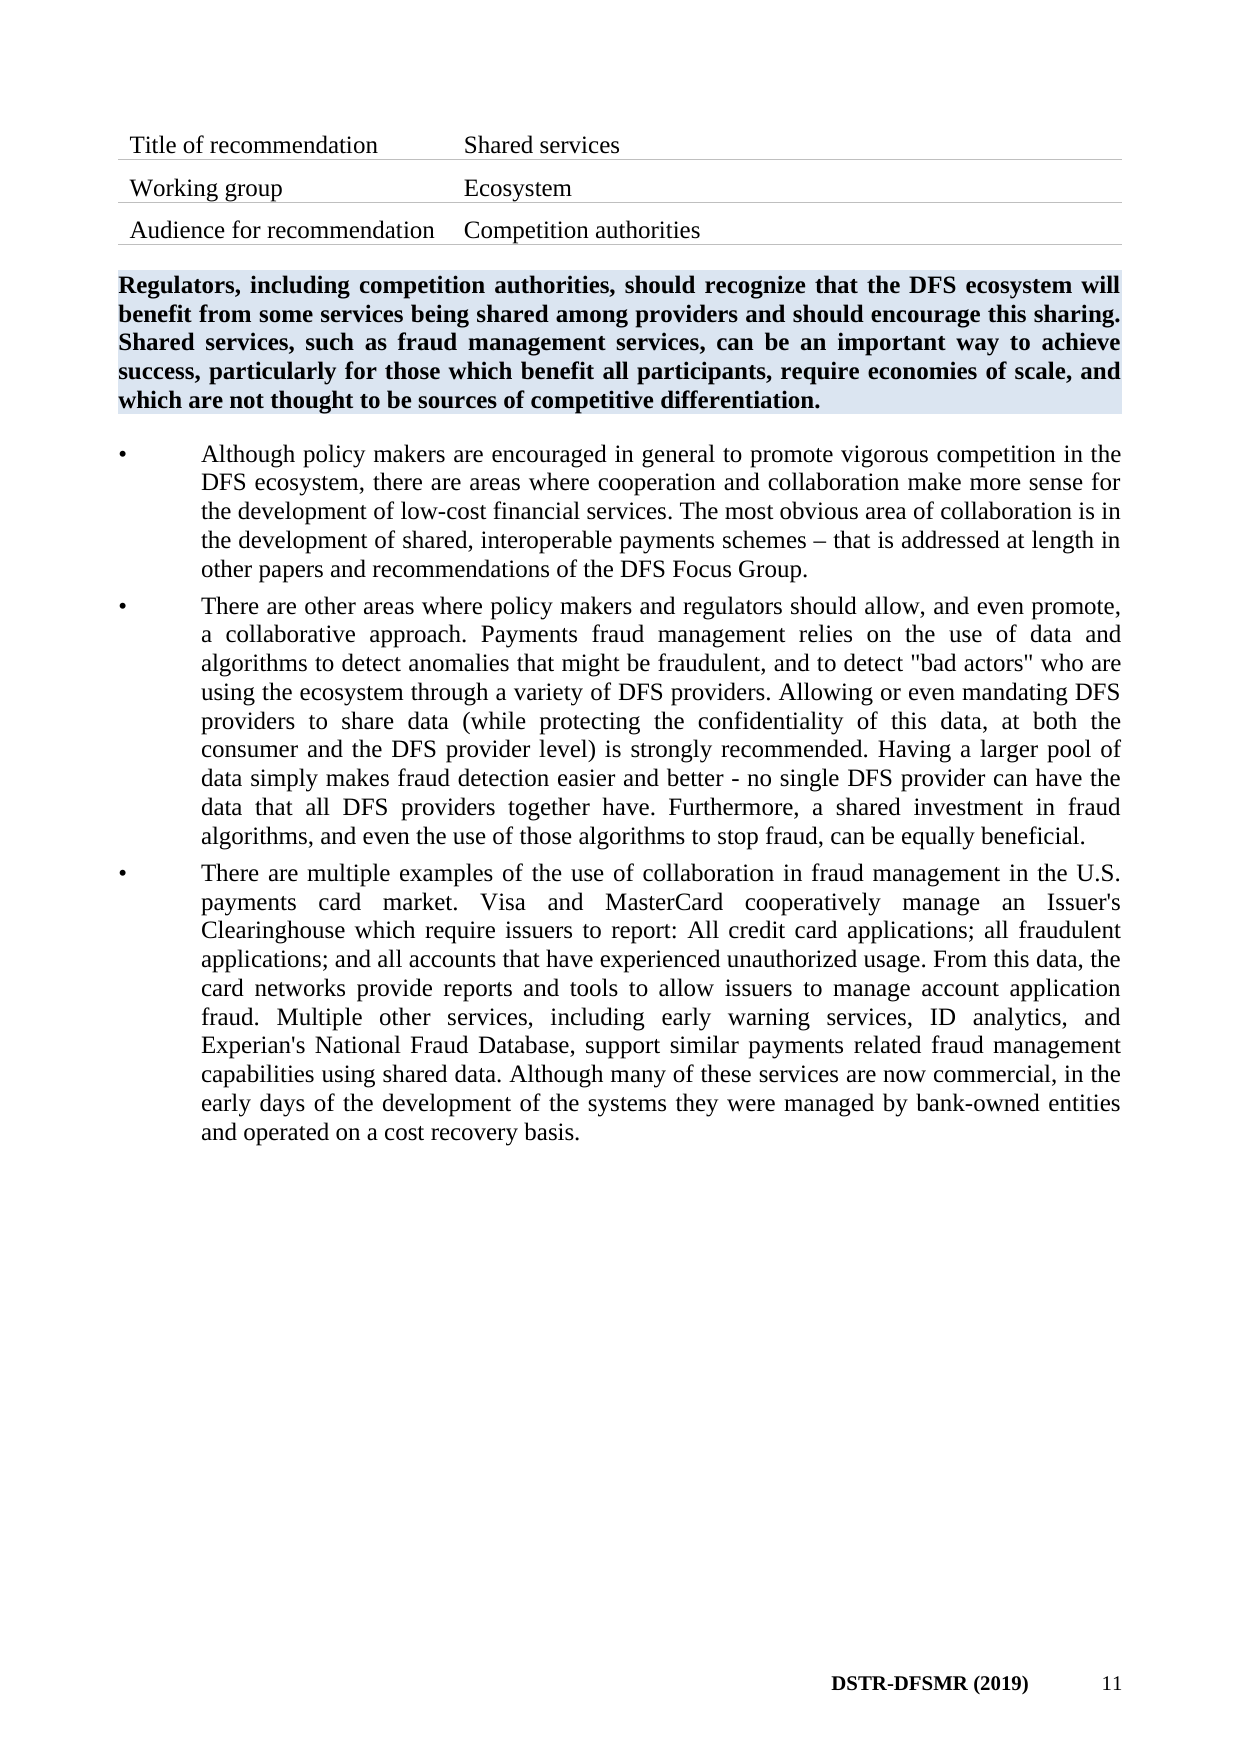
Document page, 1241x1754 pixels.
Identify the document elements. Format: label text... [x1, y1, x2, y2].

table_cell Audience for recommendation [118, 203, 452, 244]
text Regulators, including competition authorities, should recognize that the DFS ecosystem will benefit from some services being shared among providers and should encourage this sharing. Shared services, such as fraud management services, can be an important way to achieve success, particularly for those which benefit all participants, require economies of scale, and which are not thought to be sources of competitive differentiation. [118, 270, 1122, 414]
table_cell Working group [118, 160, 452, 202]
table_cell Ecosystem [453, 160, 1122, 202]
table_header Shared services [453, 118, 1122, 159]
table_cell Competition authorities [453, 203, 1122, 244]
text • Although policy makers are encouraged in general to promote vigorous competition in the DFS ecosystem, there are areas where cooperation and collaboration make more sense for the development of low-cost financial services. The most obvious area of collaboration is in the development of shared, interoperable payments schemes – that is addressed at length in other papers and recommendations of the DFS Focus Group. [118, 439, 1122, 582]
text • There are other areas where policy makers and regulators should allow, and even promote, a collaborative approach. Payments fraud management relies on the use of data and algorithms to detect anomalies that might be fraudulent, and to detect "bad actors" who are using the ecosystem through a variety of DFS providers. Allowing or even mandating DFS providers to share data (while protecting the confidentiality of this data, at both the consumer and the DFS provider level) is strongly recommended. Having a larger pool of data simply makes fraud detection easier and better - no single DFS provider can have the data that all DFS providers together have. Furthermore, a shared investment in fraud algorithms, and even the use of those algorithms to stop fraud, can be equally beneficial. [118, 591, 1122, 849]
text • There are multiple examples of the use of collaboration in fraud management in the U.S. payments card market. Visa and MasterCard cooperatively manage an Issuer's Clearinghouse which require issuers to report: All credit card applications; all fraudulent applications; and all accounts that have experienced unauthorized usage. From this data, the card networks provide reports and tools to allow issuers to manage account application fraud. Multiple other services, including early warning services, ID analytics, and Experian's National Fraud Database, support similar payments related fraud management capabilities using shared data. Although many of these services are now commercial, in the early days of the development of the systems they were managed by bank-owned entities and operated on a cost recovery basis. [118, 858, 1122, 1145]
table_header Title of recommendation [118, 118, 452, 159]
